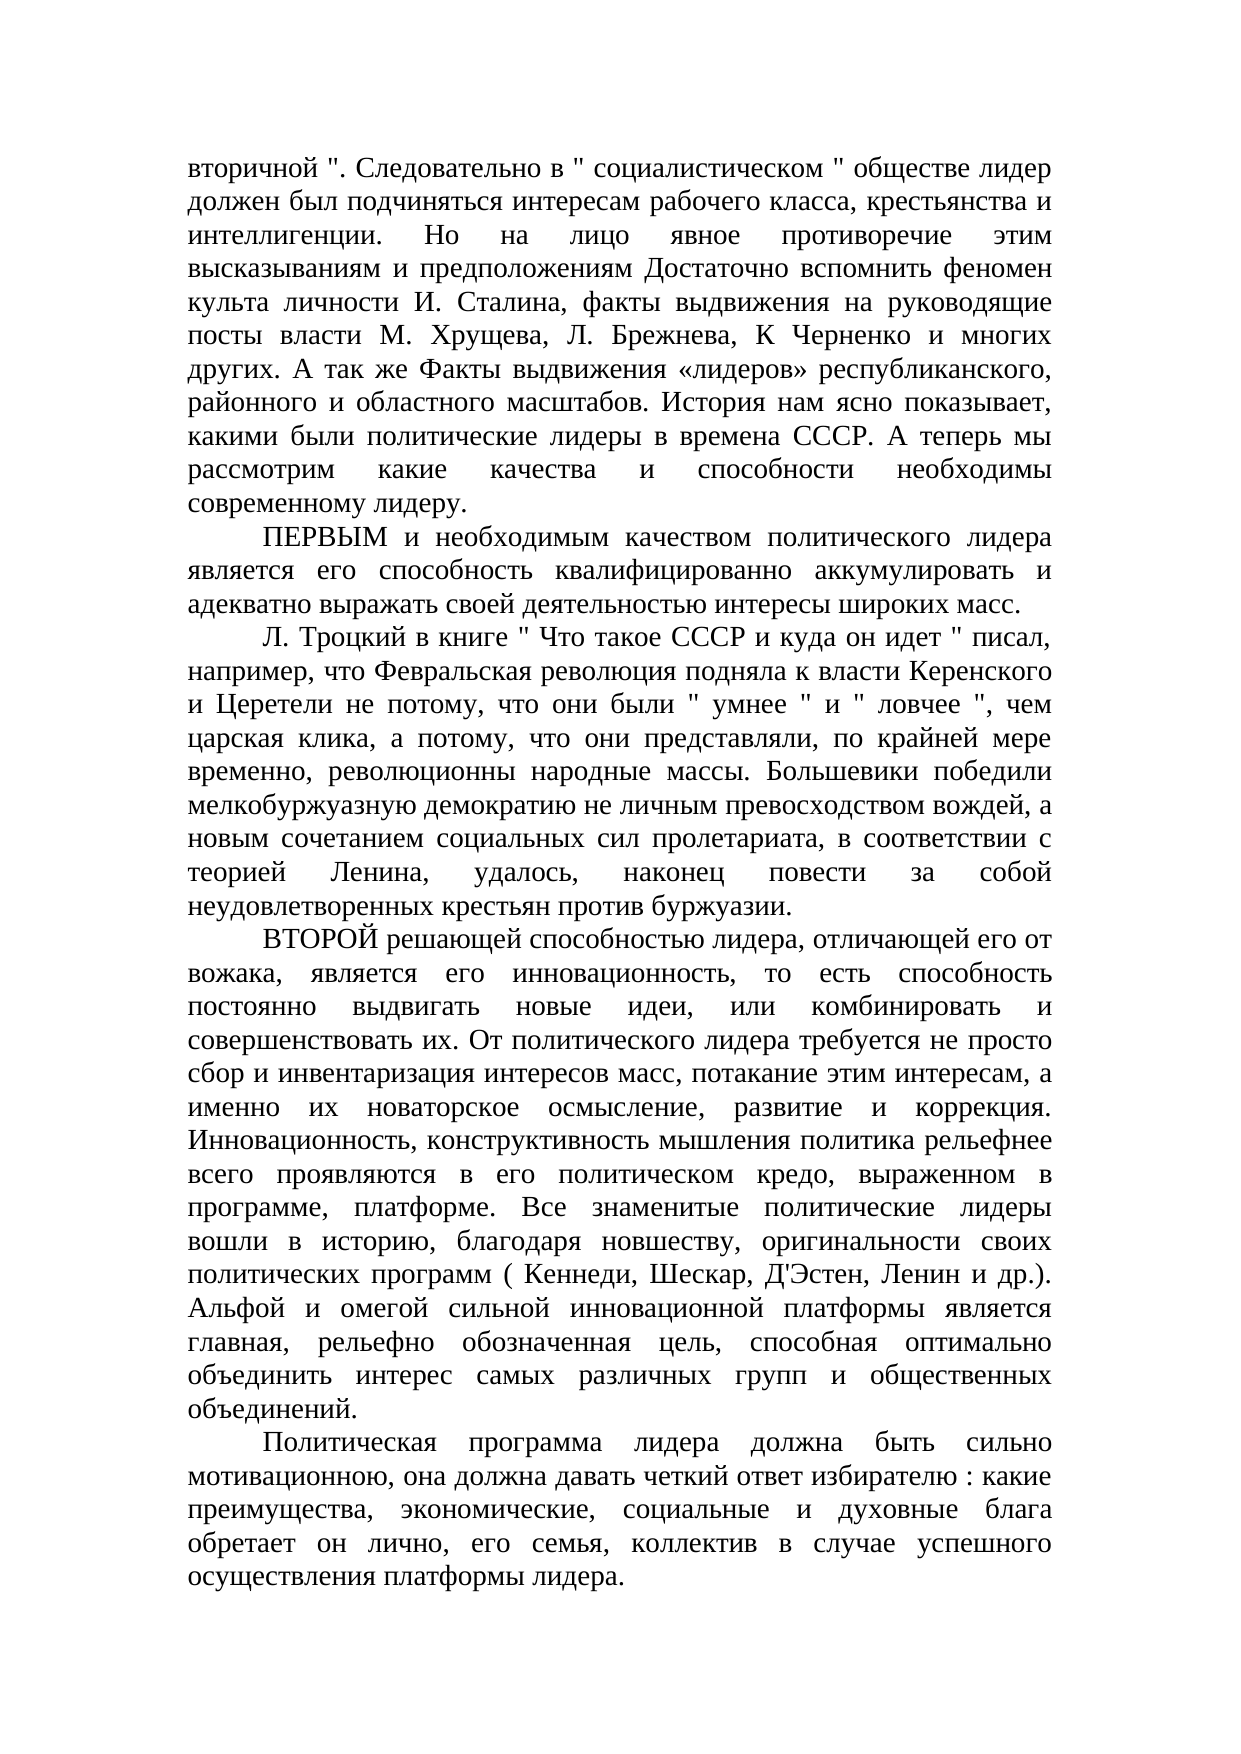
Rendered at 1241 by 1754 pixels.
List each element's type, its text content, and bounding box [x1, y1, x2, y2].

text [187, 150, 1053, 519]
text ПЕРВЫМ и необходимым качеством политического лидера является его способность квалифицированно аккумулировать и адекватно выражать своей деятельностью интересы широких масс. [187, 519, 1053, 619]
text ВТОРОЙ решающей способностью лидера, отличающей его от вожака, является его инновационность, то есть способность постоянно выдвигать новые идеи, или комбинировать и совершенствовать их. От политического лидера требуется не просто сбор и инвентаризация интересов масс, потакание этим интересам, а именно их новаторское осмысление, развитие и коррекция. Инновационность, конструктивность мышления политика рельефнее всего проявляются в его политическом кредо, выраженном в программе, платформе. Все знаменитые политические лидеры вошли в историю, благодаря новшеству, оригинальности своих политических программ ( Кеннеди, Шескар, Д'Эстен, Ленин и др.). Альфой и омегой сильной инновационной платформы является главная, рельефно обозначенная цель, способная оптимально объединить интерес самых различных групп и общественных объединений. [187, 921, 1053, 1424]
text Л. Троцкий в книге " Что такое СССР и куда он идет " писал, например, что Февральская революция подняла к власти Керенского и Церетели не потому, что они были " умнее " и " ловчее ", чем царская клика, а потому, что они представляли, по крайней мере временно, революционны народные массы. Большевики победили мелкобуржуазную демократию не личным превосходством вождей, а новым сочетанием социальных сил пролетариата, в соответствии с теорией Ленина, удалось, наконец повести за собой неудовлетворенных крестьян против буржуазии. [187, 619, 1053, 921]
text Политическая программа лидера должна быть сильно мотивационною, она должна давать четкий ответ избирателю : какие преимущества, экономические, социальные и духовные блага обретает он лично, его семья, коллектив в случае успешного осуществления платформы лидера. [187, 1424, 1053, 1592]
